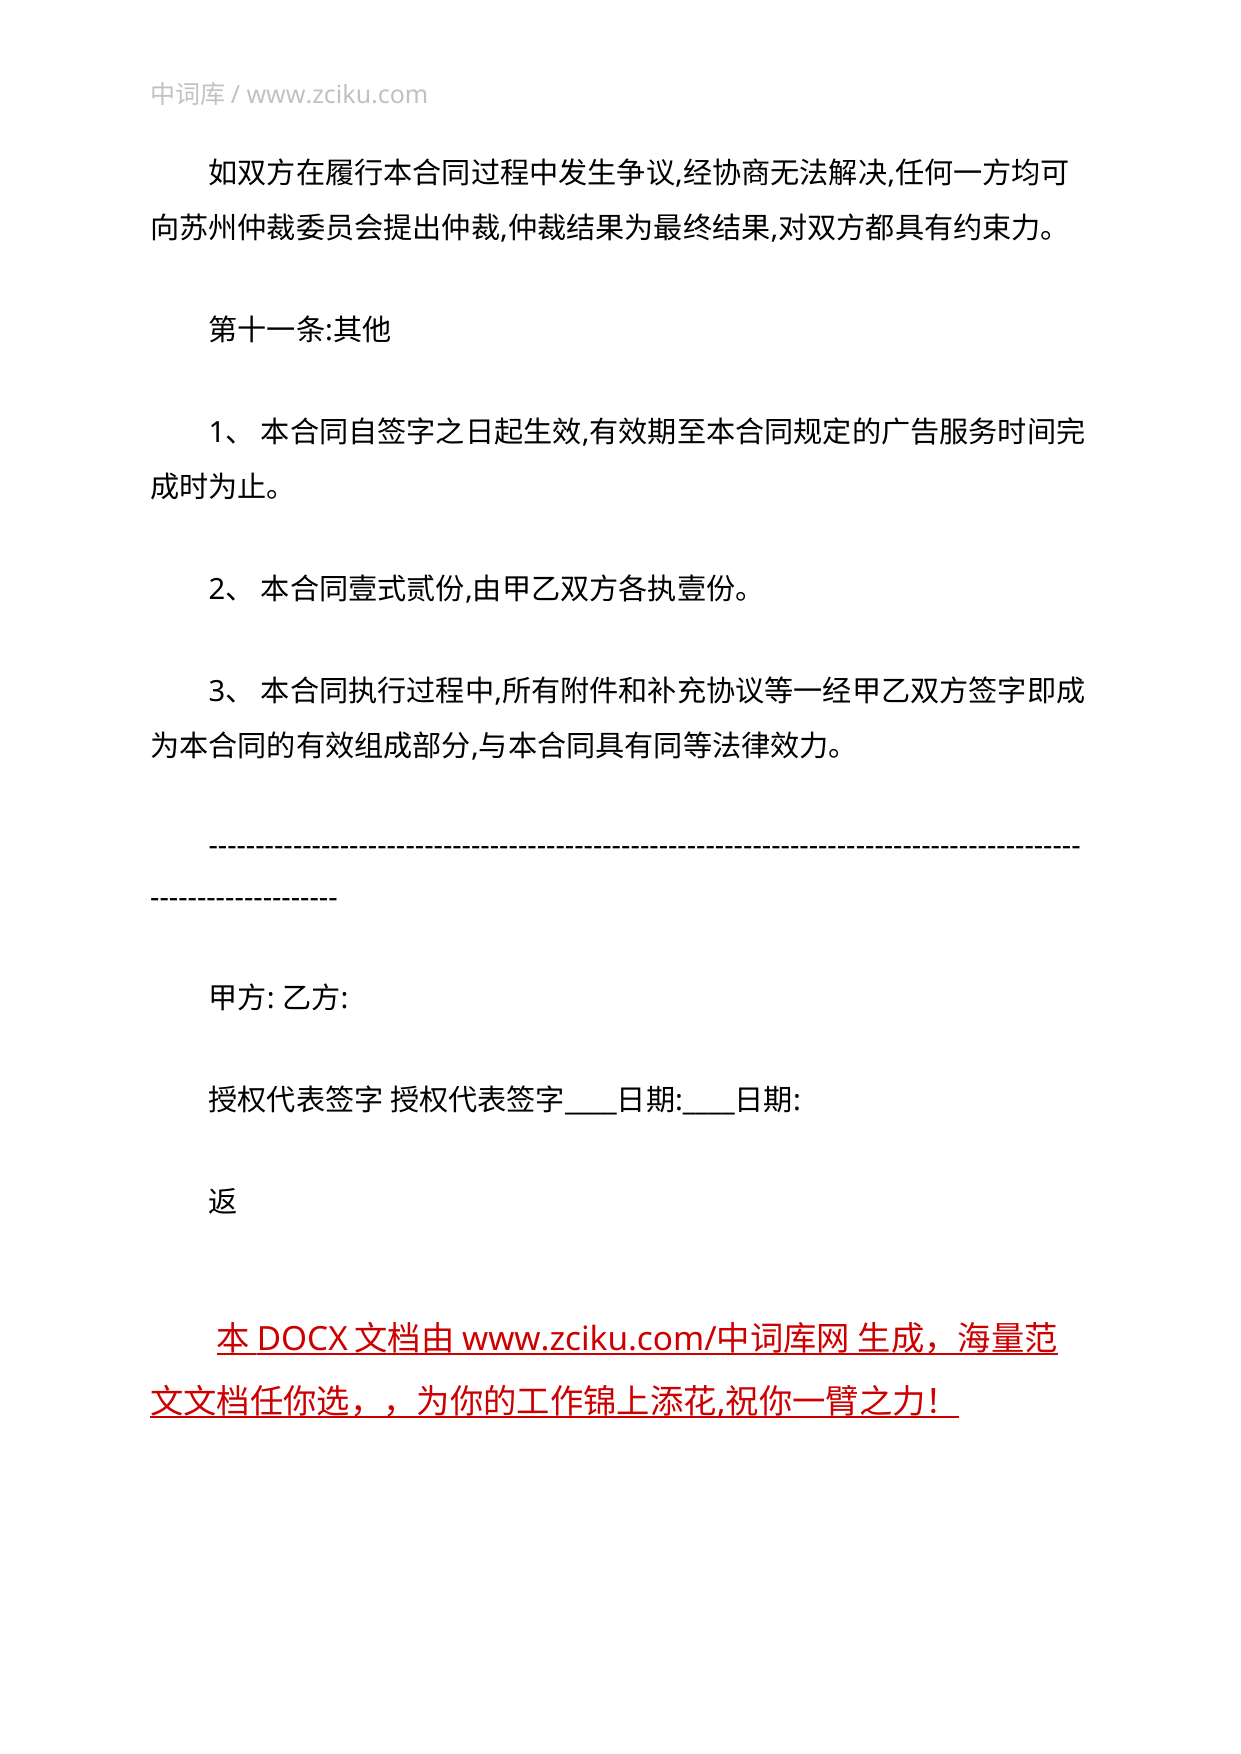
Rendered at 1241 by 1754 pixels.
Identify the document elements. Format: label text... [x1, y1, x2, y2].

text 本DOCX文档由 www.zciku.com/中词库网 生成，海量范文文档任你选，，为你的工作锦上添花,祝你一臂之力！ [150, 1312, 1090, 1423]
text 1、 本合同自签字之日起生效,有效期至本合同规定的广告服务时间完成时为止。 [150, 409, 1090, 506]
text ----------------------------------------------------------------------------------------------------------------- [150, 825, 1090, 916]
text 授权代表签字 授权代表签字____日期:____日期: [150, 1077, 1090, 1119]
text 甲方: 乙方: [150, 975, 1090, 1017]
text 3、 本合同执行过程中,所有附件和补充协议等一经甲乙双方签字即成为本合同的有效组成部分,与本合同具有同等法律效力。 [150, 668, 1090, 765]
text 2、 本合同壹式贰份,由甲乙双方各执壹份。 [150, 566, 1090, 608]
text 第十一条:其他 [150, 307, 1090, 349]
text 如双方在履行本合同过程中发生争议,经协商无法解决,任何一方均可向苏州仲裁委员会提出仲裁,仲裁结果为最终结果,对双方都具有约束力。 [150, 150, 1090, 247]
text 返 [150, 1179, 1090, 1221]
